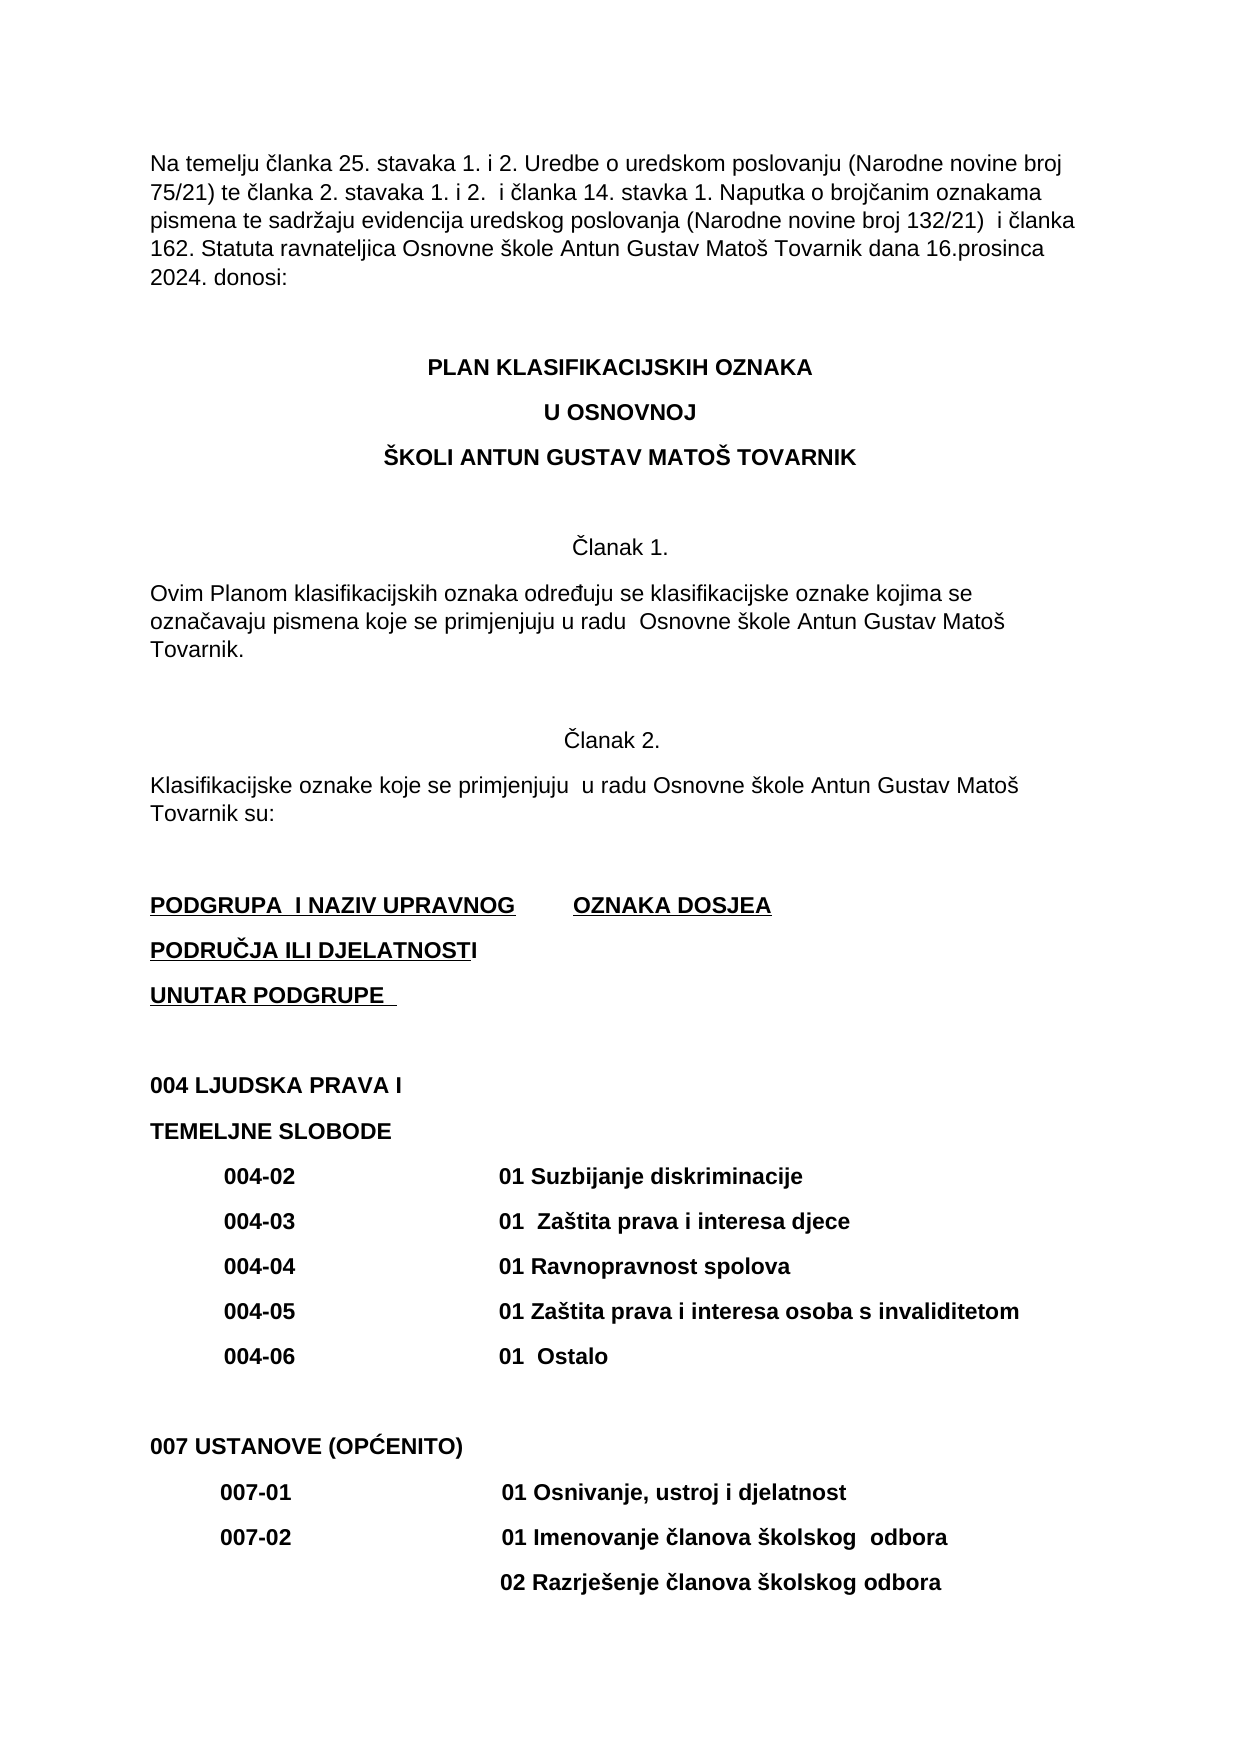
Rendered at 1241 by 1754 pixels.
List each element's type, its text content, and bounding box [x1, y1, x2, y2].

text UNUTAR PODGRUPE [150, 982, 1090, 1009]
text Klasifikacijske oznake koje se primjenjuju u radu Osnovne škole Antun Gustav Matoš Tovarnik su: [150, 772, 1090, 826]
text Članak 2. [150, 727, 1090, 753]
text 004-03 01 Zaštita prava i interesa djece [150, 1208, 1090, 1234]
text PODRUČJA ILI DJELATNOSTI [150, 937, 1090, 963]
text Na temelju članka 25. stavaka 1. i 2. Uredbe o uredskom poslovanju (Narodne novine broj 75/21) te članka 2. stavaka 1. i 2. i članka 14. stavka 1. Naputka o brojčanim oznakama pismena te sadržaju evidencija uredskog poslovanja (Narodne novine broj 132/21) i članka 162. Statuta ravnateljica Osnovne škole Antun Gustav Matoš Tovarnik dana 16.prosinca 2024. donosi: [150, 150, 1090, 290]
text 004-02 01 Suzbijanje diskriminacije [150, 1163, 1090, 1189]
text PLAN KLASIFIKACIJSKIH OZNAKA [150, 354, 1090, 380]
text 004-05 01 Zaštita prava i interesa osoba s invaliditetom [224, 1298, 1090, 1324]
text 004 LJUDSKA PRAVA I [150, 1072, 1090, 1099]
text Članak 1. [150, 534, 1090, 561]
text PODGRUPA I NAZIV UPRAVNOG OZNAKA DOSJEA [150, 892, 1090, 918]
text 02 Razrješenje članova školskog odbora [150, 1569, 1090, 1595]
text 004-04 01 Ravnopravnost spolova [150, 1253, 1090, 1279]
text ŠKOLI ANTUN GUSTAV MATOŠ TOVARNIK [150, 444, 1090, 471]
text 007-02 01 Imenovanje članova školskog odbora [150, 1523, 1090, 1550]
text 007-01 01 Osnivanje, ustroj i djelatnost [150, 1478, 1090, 1505]
text U OSNOVNOJ [150, 399, 1090, 425]
text 004-06 01 Ostalo [224, 1343, 1090, 1369]
text 007 USTANOVE (OPĆENITO) [150, 1433, 1090, 1460]
text TEMELJNE SLOBODE [150, 1118, 1090, 1144]
text Ovim Planom klasifikacijskih oznaka određuju se klasifikacijske oznake kojima se označavaju pismena koje se primjenjuju u radu Osnovne škole Antun Gustav Matoš Tovarnik. [150, 579, 1090, 663]
